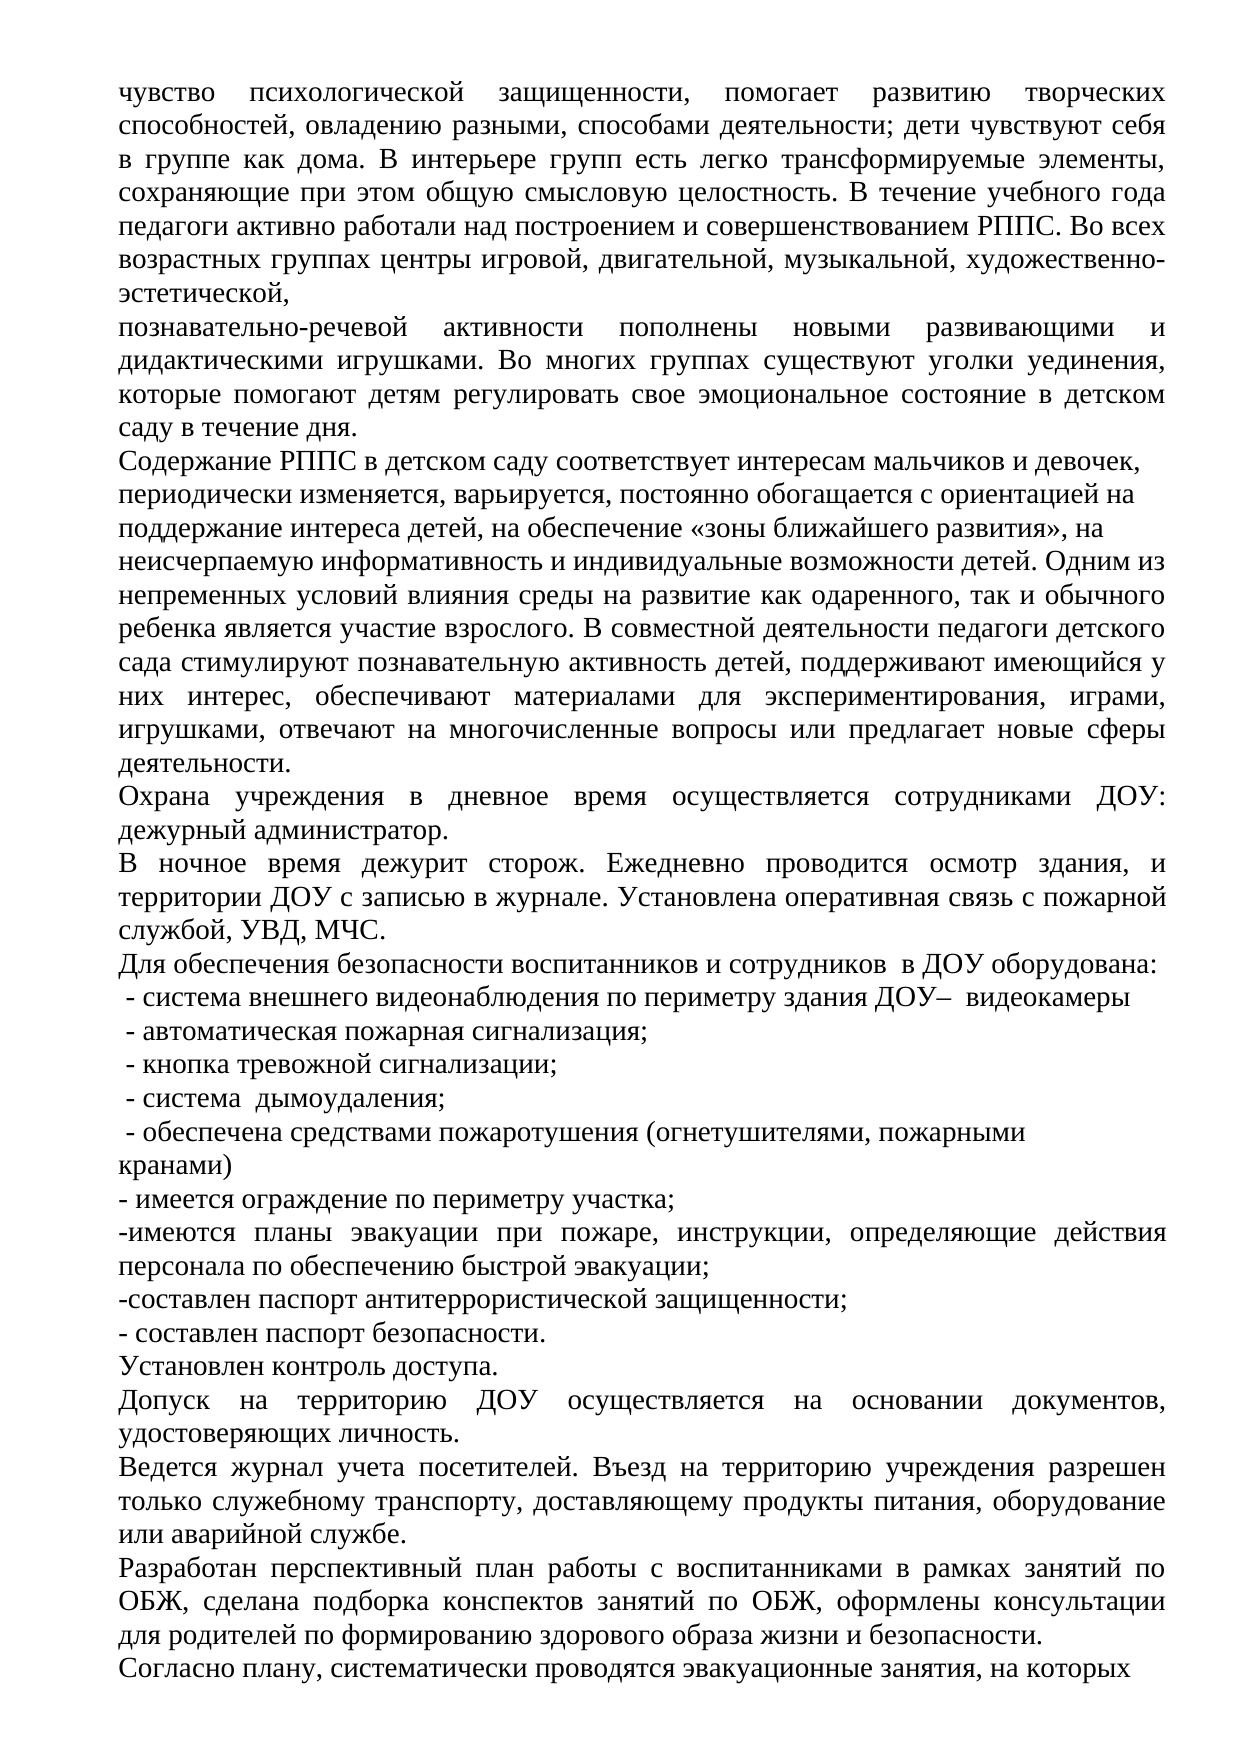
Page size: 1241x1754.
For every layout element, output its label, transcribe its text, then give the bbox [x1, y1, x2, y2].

text кранами) [118, 1147, 1167, 1181]
text непременных условий влияния среды на развитие как одаренного, так и обычного ребенка является участие взрослого. В совместной деятельности педагоги детского сада стимулируют познавательную активность детей, поддерживают имеющийся у них интерес, обеспечивают материалами для экспериментирования, играми, игрушками, отвечают на многочисленные вопросы или предлагает новые сферы деятельности. [118, 577, 1167, 778]
text - обеспечена средствами пожаротушения (огнетушителями, пожарными [118, 1114, 1167, 1147]
text неисчерпаемую информативность и индивидуальные возможности детей. Одним из [118, 543, 1167, 577]
text - автоматическая пожарная сигнализация; [118, 1013, 1119, 1047]
text - имеется ограждение по периметру участка; [118, 1181, 1124, 1214]
text Содержание РППС в детском саду соответствует интересам мальчиков и девочек, [118, 443, 1167, 476]
text поддержание интереса детей, на обеспечение «зоны ближайшего развития», на [118, 510, 1167, 543]
text - система внешнего видеонаблюдения по периметру здания ДОУ– видеокамеры [118, 979, 1167, 1013]
text - составлен паспорт безопасности. [118, 1315, 1167, 1348]
text Ведется журнал учета посетителей. Въезд на территорию учреждения разрешен только служебному транспорту, доставляющему продукты питания, оборудование или аварийной службе. [118, 1449, 1167, 1550]
text Согласно плану, систематически проводятся эвакуационные занятия, на которых [118, 1650, 1167, 1684]
text Установлен контроль доступа. [118, 1348, 1167, 1382]
text Допуск на территорию ДОУ осуществляется на основании документов, удостоверяющих личность. [118, 1382, 1167, 1449]
text периодически изменяется, варьируется, постоянно обогащается с ориентацией на [118, 476, 1167, 510]
text - кнопка тревожной сигнализации; [118, 1047, 1167, 1080]
text -составлен паспорт антитеррористической защищенности; [118, 1281, 1167, 1315]
text Для обеспечения безопасности воспитанников и сотрудников в ДОУ оборудована: [118, 946, 1169, 979]
text В ночное время дежурит сторож. Ежедневно проводится осмотр здания, и территории ДОУ с записью в журнале. Установлена оперативная связь с пожарной службой, УВД, МЧС. [118, 845, 1167, 946]
text - система дымоудаления; [118, 1080, 1167, 1114]
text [118, 74, 1167, 309]
text Охрана учреждения в дневное время осуществляется сотрудниками ДОУ: дежурный администратор. [118, 778, 1167, 845]
text -имеются планы эвакуации при пожаре, инструкции, определяющие действия персонала по обеспечению быстрой эвакуации; [118, 1214, 1167, 1281]
text познавательно-речевой активности пополнены новыми развивающими и дидактическими игрушками. Во многих группах существуют уголки уединения, которые помогают детям регулировать свое эмоциональное состояние в детском саду в течение дня. [118, 309, 1167, 443]
text Разработан перспективный план работы с воспитанниками в рамках занятий по ОБЖ, сделана подборка конспектов занятий по ОБЖ, оформлены консультации для родителей по формированию здорового образа жизни и безопасности. [118, 1550, 1167, 1650]
